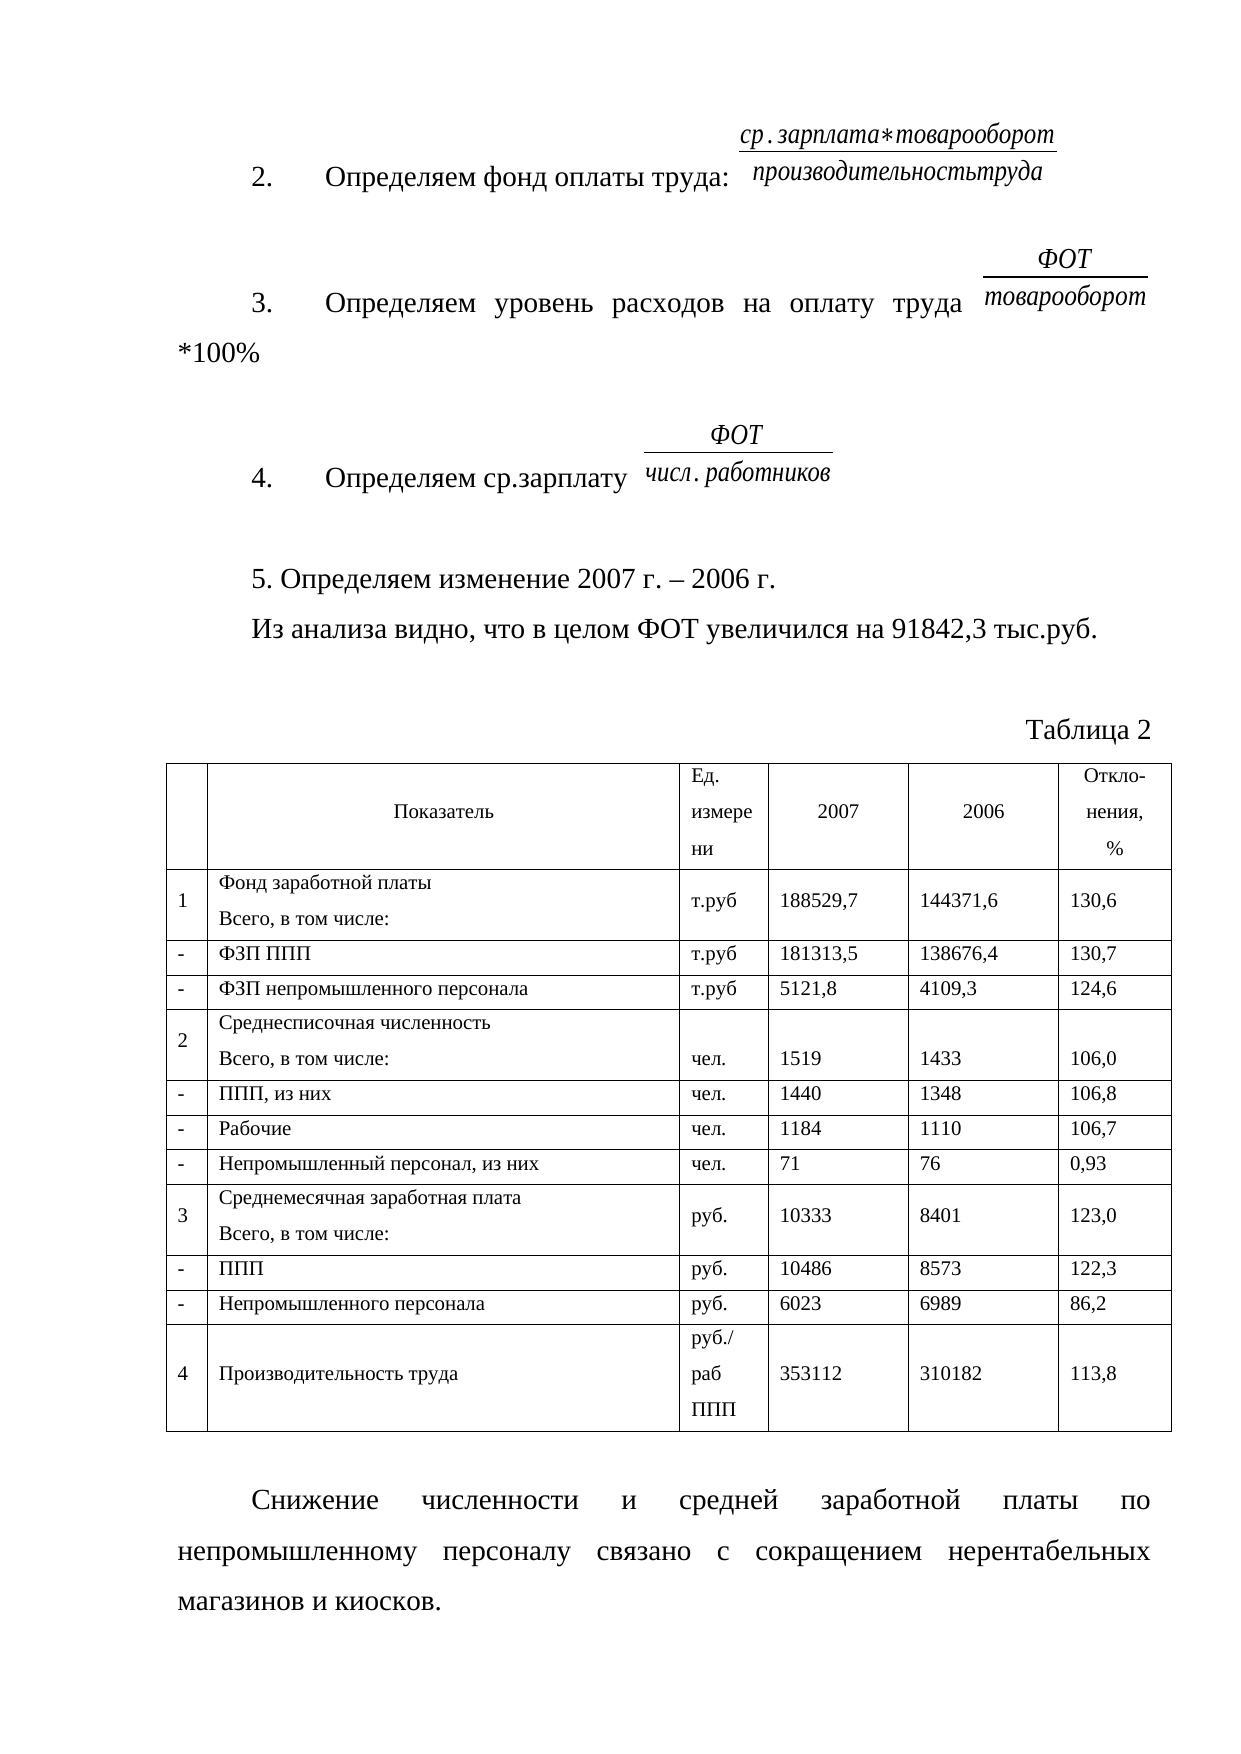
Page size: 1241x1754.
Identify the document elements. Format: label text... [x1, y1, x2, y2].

table_cell 8401 [909, 1185, 1058, 1255]
table_cell 6023 [769, 1291, 908, 1324]
table_cell Рабочие [208, 1116, 679, 1149]
table_header 2006 [909, 764, 1058, 869]
table_cell руб./ раб ППП [680, 1325, 768, 1431]
table_cell т.руб [680, 976, 768, 1009]
text 5. Определяем изменение 2007 г. – . [177, 561, 1152, 595]
table_cell 8573 [909, 1256, 1058, 1289]
table_header Откло-нения, % [1059, 764, 1171, 869]
table_cell 130,6 [1059, 870, 1171, 940]
table_cell 130,7 [1059, 941, 1171, 974]
table_cell 123,0 [1059, 1185, 1171, 1255]
table_header Показатель [208, 764, 679, 869]
table_cell руб. [680, 1256, 768, 1289]
table_cell 122,3 [1059, 1256, 1171, 1289]
table_cell Фонд заработной платы Всего, в том числе: [208, 870, 679, 940]
table_cell Непромышленный персонал, из них [208, 1150, 679, 1184]
table_cell 76 [909, 1150, 1058, 1184]
table_cell 86,2 [1059, 1291, 1171, 1324]
table_cell чел. [680, 1010, 768, 1080]
text Из анализа видно, что в целом ФОТ увеличился на 91842,3 тыс.руб. [177, 611, 1152, 645]
table_cell руб. [680, 1185, 768, 1255]
table_cell т.руб [680, 870, 768, 940]
table_header Ед. измерени [680, 764, 768, 869]
table_header [167, 764, 207, 869]
table_cell 1184 [769, 1116, 908, 1149]
table_cell 1519 [769, 1010, 908, 1080]
table_cell - [167, 1116, 207, 1149]
table_cell - [167, 941, 207, 974]
table_cell чел. [680, 1150, 768, 1184]
table_cell 4109,3 [909, 976, 1058, 1009]
table_cell 1110 [909, 1116, 1058, 1149]
list Определяем ср.зарплату [177, 419, 1152, 494]
table_cell 113,8 [1059, 1325, 1171, 1431]
text Таблица 2 [177, 712, 1152, 746]
table_cell ФЗП непромышленного персонала [208, 976, 679, 1009]
table_cell Среднесписочная численность Всего, в том числе: [208, 1010, 679, 1080]
table_cell руб. [680, 1291, 768, 1324]
table_cell - [167, 1256, 207, 1289]
table_cell 71 [769, 1150, 908, 1184]
table_header 2007 [769, 764, 908, 869]
table_cell 106,7 [1059, 1116, 1171, 1149]
table_cell 0,93 [1059, 1150, 1171, 1184]
table_cell 1348 [909, 1081, 1058, 1115]
table_cell ППП [208, 1256, 679, 1289]
table_cell т.руб [680, 941, 768, 974]
table_cell 6989 [909, 1291, 1058, 1324]
list Определяем уровень расходов на оплату труда *100% [177, 243, 1152, 369]
table_cell - [167, 1150, 207, 1184]
table_cell 3 [167, 1185, 207, 1255]
table_cell 1433 [909, 1010, 1058, 1080]
table_cell 138676,4 [909, 941, 1058, 974]
table_cell 4 [167, 1325, 207, 1431]
table_cell чел. [680, 1116, 768, 1149]
table_cell 5121,8 [769, 976, 908, 1009]
table_cell Непромышленного персонала [208, 1291, 679, 1324]
table_cell 310182 [909, 1325, 1058, 1431]
table_cell ФЗП ППП [208, 941, 679, 974]
table_cell 106,8 [1059, 1081, 1171, 1115]
table_cell 1440 [769, 1081, 908, 1115]
table_cell Производительность труда [208, 1325, 679, 1431]
table_cell 10486 [769, 1256, 908, 1289]
text Снижение численности и средней заработной платы по непромышленному персоналу связано с сокращением нерентабельных магазинов и киосков. [177, 1482, 1152, 1616]
table_cell чел. [680, 1081, 768, 1115]
list Определяем фонд оплаты труда: [177, 118, 1152, 193]
table_cell 188529,7 [769, 870, 908, 940]
table_cell ППП, из них [208, 1081, 679, 1115]
table_cell 144371,6 [909, 870, 1058, 940]
table_cell 10333 [769, 1185, 908, 1255]
table_cell 353112 [769, 1325, 908, 1431]
table_cell - [167, 976, 207, 1009]
table_cell 2 [167, 1010, 207, 1080]
table_cell - [167, 1291, 207, 1324]
table_cell 124,6 [1059, 976, 1171, 1009]
table_cell Среднемесячная заработная плата Всего, в том числе: [208, 1185, 679, 1255]
table_cell 1 [167, 870, 207, 940]
table_cell 106,0 [1059, 1010, 1171, 1080]
table_cell - [167, 1081, 207, 1115]
table_cell 181313,5 [769, 941, 908, 974]
